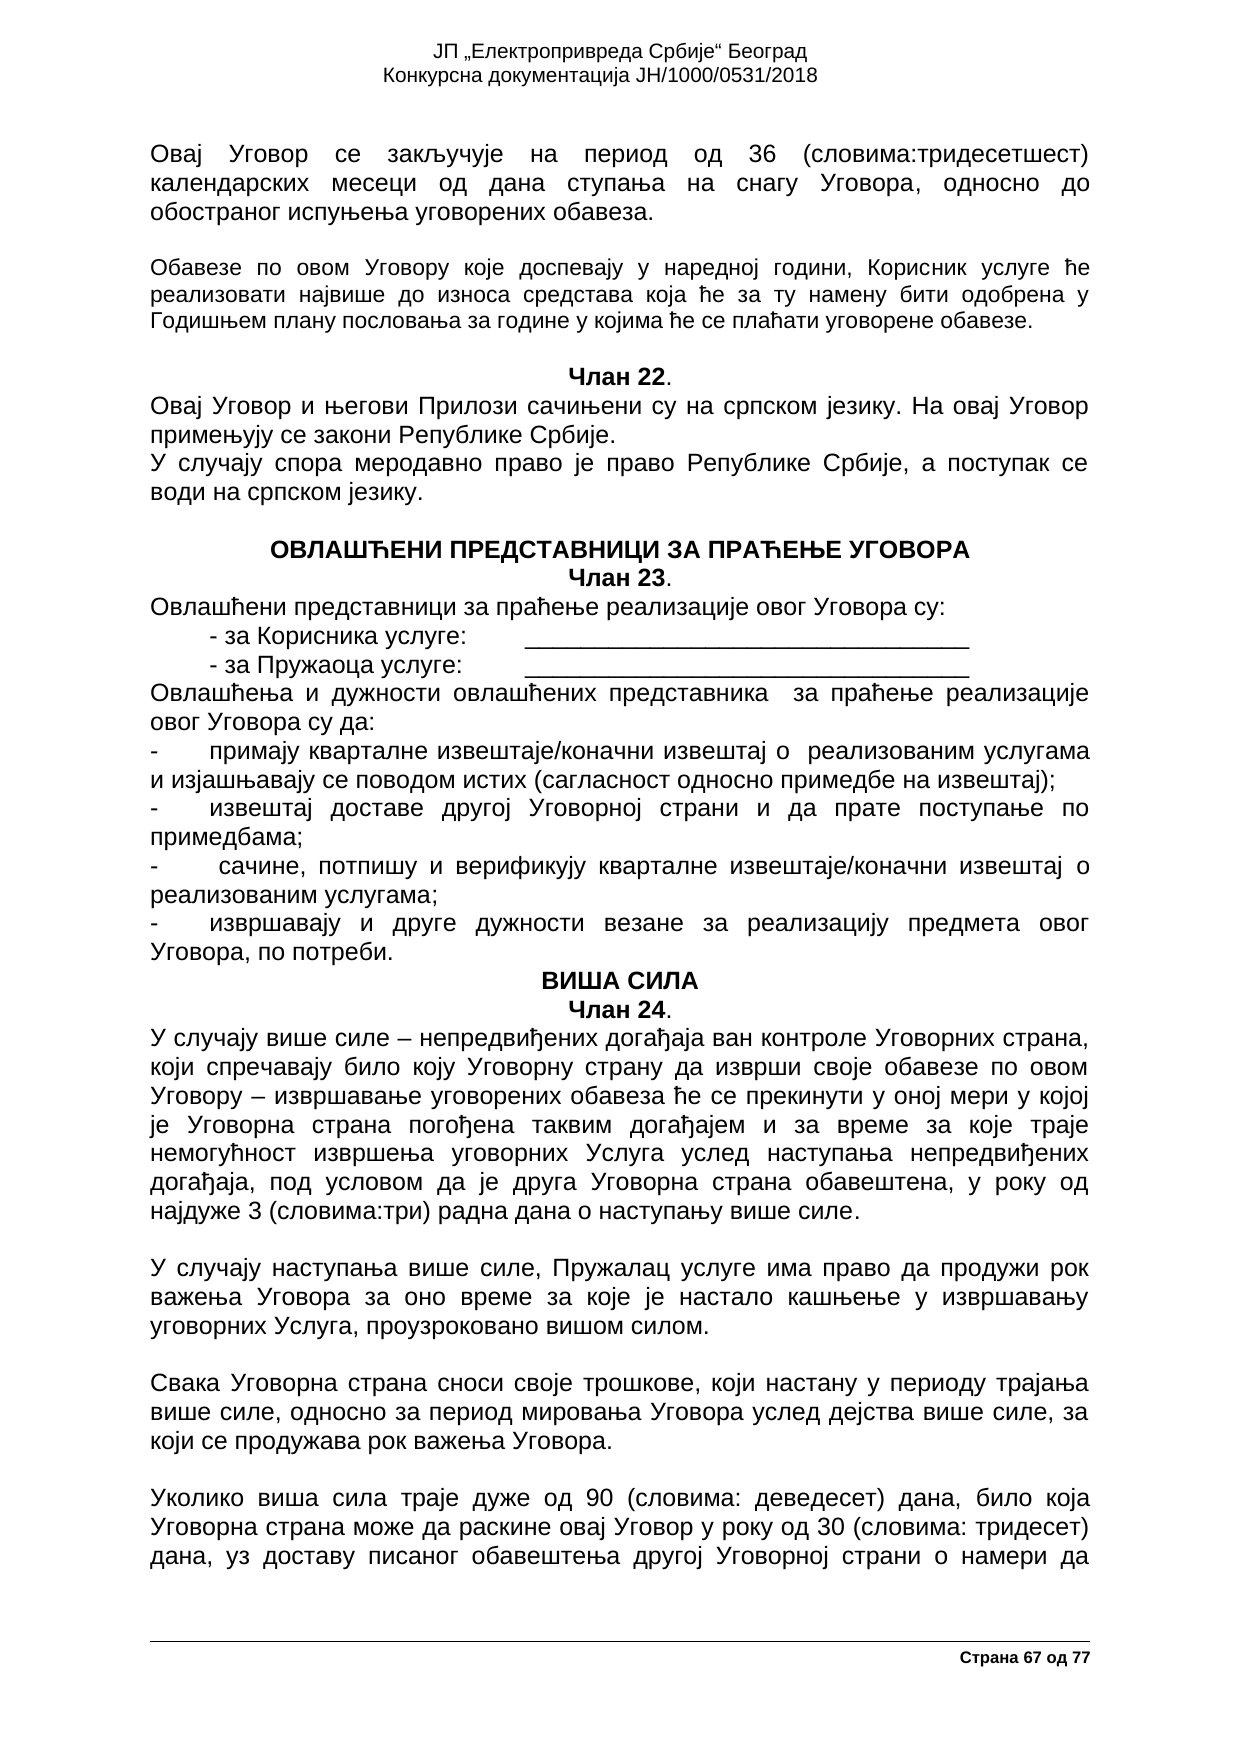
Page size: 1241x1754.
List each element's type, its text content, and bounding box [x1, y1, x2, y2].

text Овај Уговор и његови Прилози сачињени су на српском језику. На овај Уговор примењују се закони Републике Србије. [150, 391, 1090, 448]
text Овлашћења и дужности овлашћених представника за праћење реализације овог Уговора су да: [150, 678, 1090, 736]
text - сачине, потпишу и верификују кварталне извештаје/коначни извештај о реализованим услугама; [150, 851, 1090, 908]
text Члан 24. [150, 995, 1090, 1023]
text Свака Уговорна страна сноси своје трошкове, који настану у периоду трајања више силе, односно за период мировања Уговора услед дејства више силе, за који се продужава рок важења Уговора. [150, 1368, 1090, 1455]
text - примају кварталне извештаје/коначни извештај о реализованим услугама и изјашњавају се поводом истих (сагласност односно примедбе на извештај); [150, 736, 1090, 793]
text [150, 1483, 1090, 1570]
text Члан 23. [150, 563, 1090, 592]
text У случају више силе – непредвиђених догађаја ван контроле Уговорних страна, који спречавају било коју Уговорну страну да изврши своје обавезе по овом Уговору – извршавање уговорених обавеза ће се прекинути у оној мери у којој је Уговорна страна погођена таквим догађајем и за време за које траје немогућност извршења уговорних Услуга услед наступања непредвиђених догађаја, под условом да је друга Уговорна страна обавештена, у року од најдуже 3 (словима:три) радна дана о наступању више силе. [150, 1023, 1090, 1225]
text Члан 22. [150, 362, 1090, 391]
text Овлашћени представници за праћење реализације овог Уговора су: [150, 592, 1090, 621]
text У случају наступања више силе, Пружалац услуге има право да продужи рок важења Уговора за оно време за које је настало кашњење у извршавању уговорних Услуга, проузроковано вишом силом. [150, 1253, 1090, 1340]
text Овај Уговор се закључује на период од 36 (словима:тридесетшест) календарских месеци од дана ступања на снагу Уговора, односно до обостраног испуњења уговорених обавеза. [150, 139, 1090, 226]
text Обавезе по овом Уговору које доспевају у наредној години, Корисник услуге ће реализовати највише до износа средстава која ће за ту намену бити одобрена у Годишњем плану пословања за године у којима ће се плаћати уговорене обавезе. [150, 254, 1090, 333]
text - извештај доставе другој Уговорној страни и да прате поступање по примедбама; [150, 793, 1090, 851]
text У случају спора меродавно право је право Републике Србије, а поступак се води на српском језику. [150, 448, 1090, 506]
text ВИША СИЛА [150, 966, 1090, 995]
text ОВЛАШЋЕНИ ПРЕДСТАВНИЦИ ЗА ПРАЋЕЊЕ УГОВОРА [150, 535, 1090, 563]
text - извршавају и друге дужности везане за реализацију предмета овог Уговора, по потреби. [150, 908, 1090, 966]
text - за Корисника услуге: ________________________________ [150, 621, 1090, 650]
text - за Пружаоца услуге: ________________________________ [150, 650, 1090, 678]
